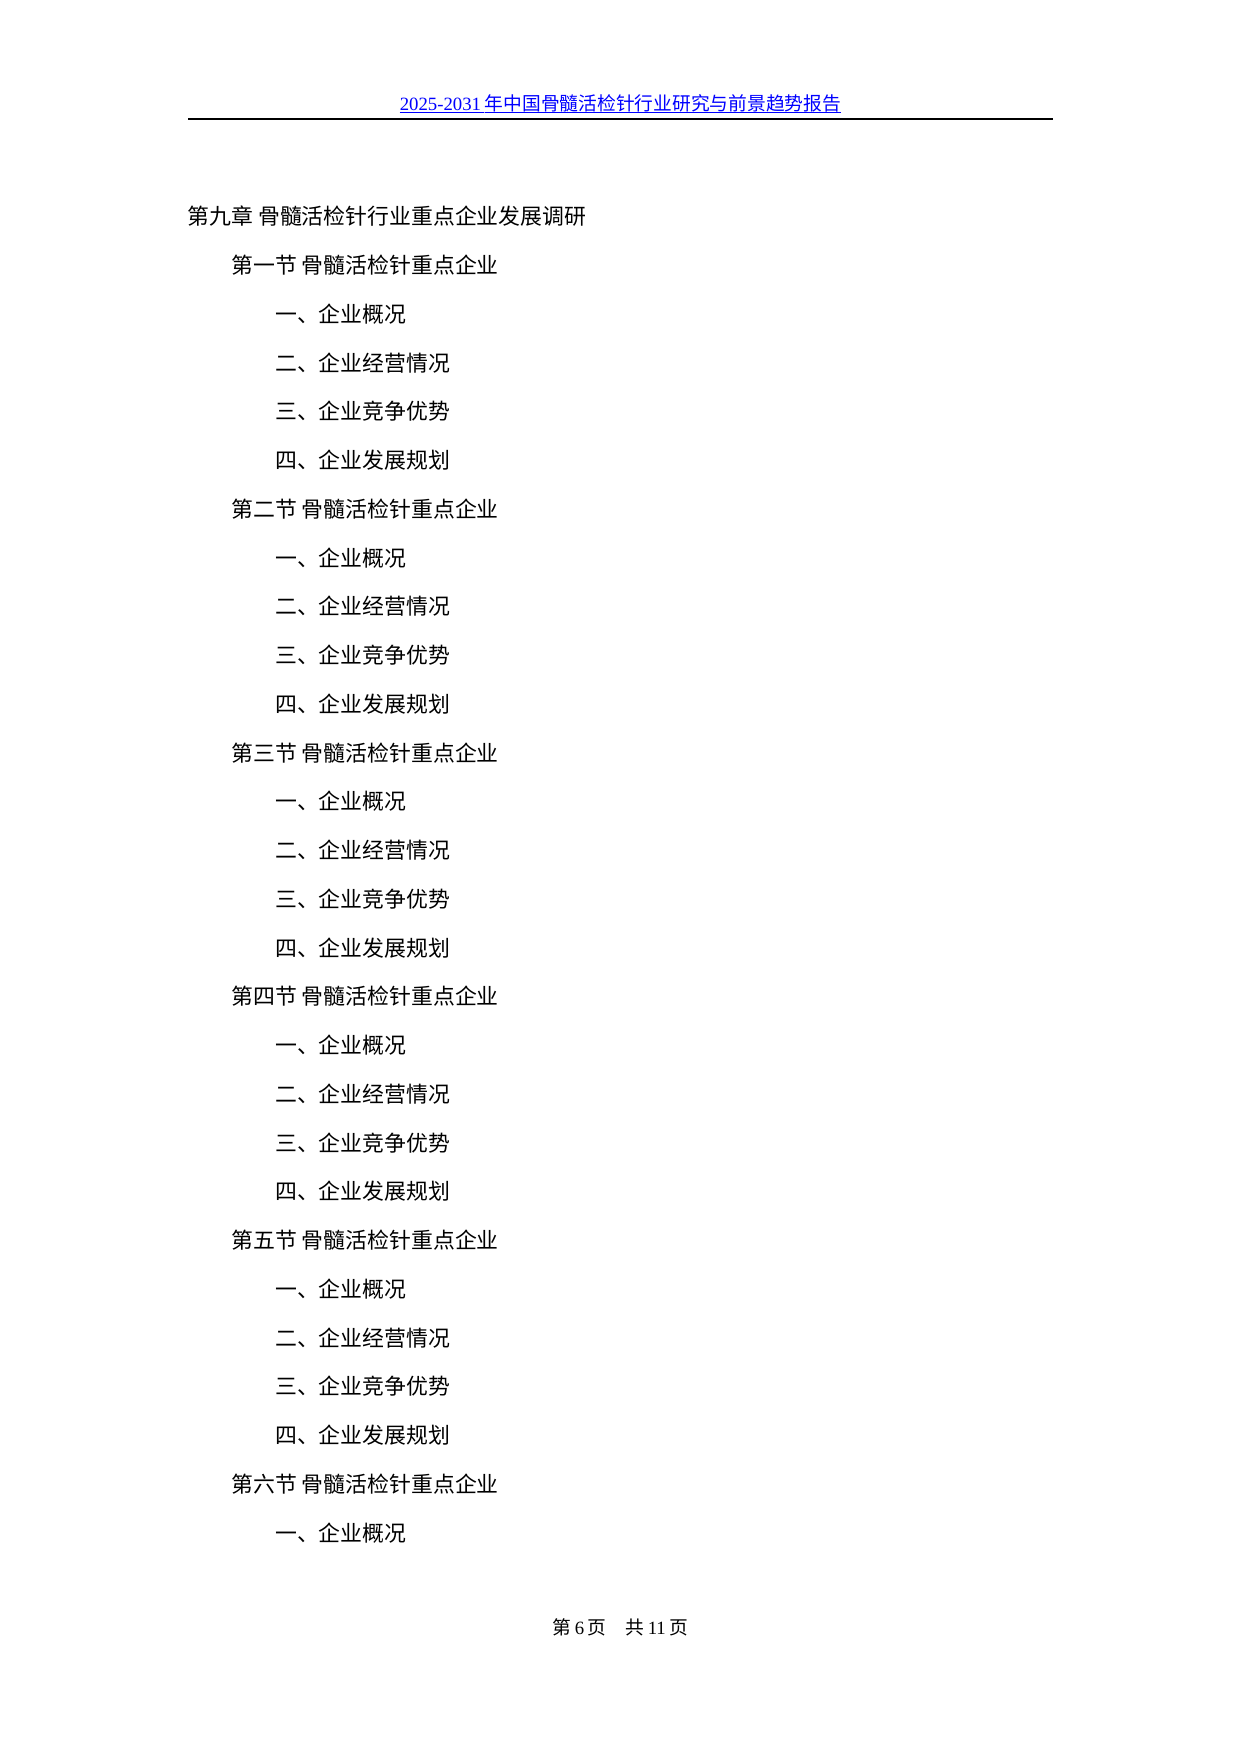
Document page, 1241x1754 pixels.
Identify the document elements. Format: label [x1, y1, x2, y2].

text [187, 150, 1053, 1548]
